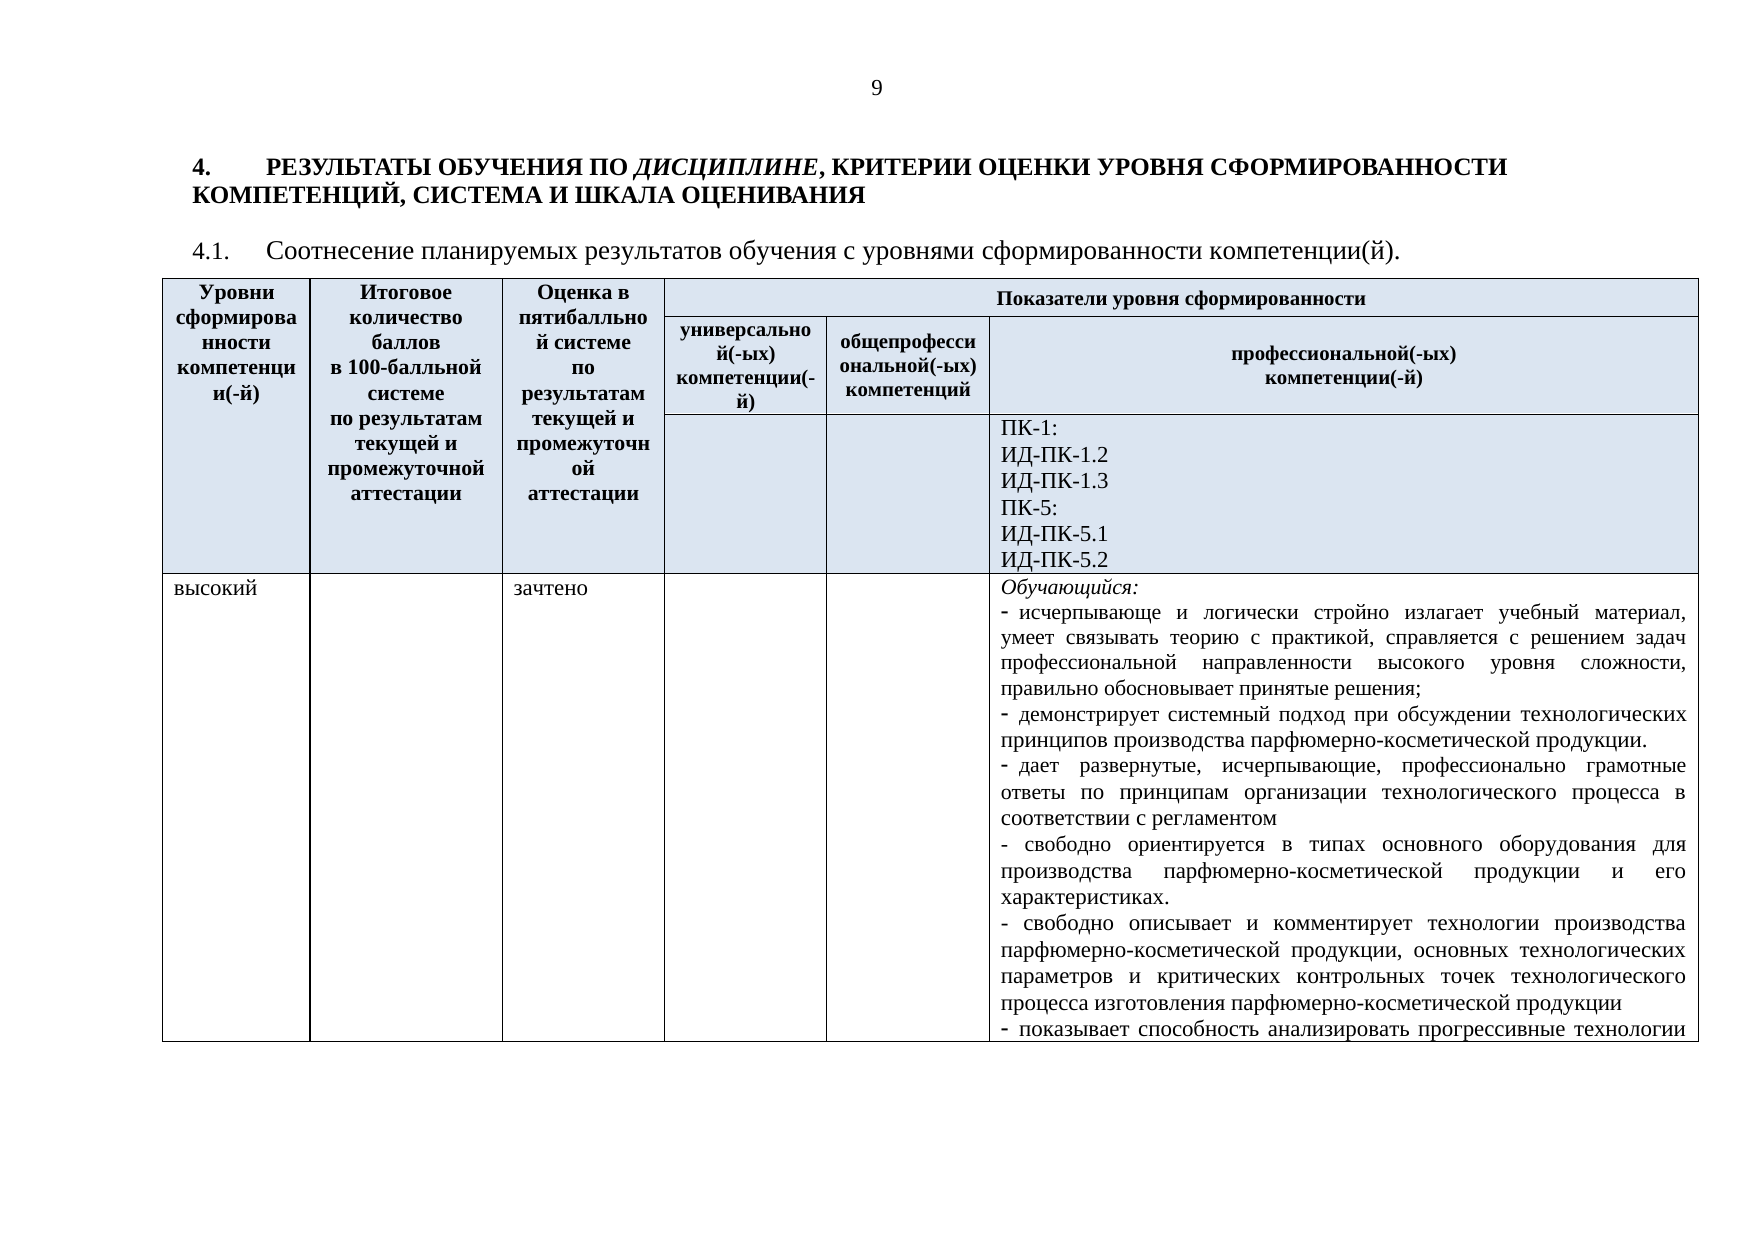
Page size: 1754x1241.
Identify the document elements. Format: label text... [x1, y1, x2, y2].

table_cell [827, 574, 989, 1041]
table_cell [665, 415, 826, 573]
subtitle РЕЗУЛЬТАТЫ ОБУЧЕНИЯ ПО ДИСЦИПЛИНЕ, КРИТЕРИИ ОЦЕНКИ УРОВНЯ СФОРМИРОВАННОСТИ КОМПЕТЕНЦИЙ, СИСТЕМА И ШКАЛА ОЦЕНИВАНИЯ [192, 152, 1636, 209]
table_cell высокий [163, 574, 309, 1041]
table_cell  [665, 574, 826, 1041]
subtitle Соотнесение планируемых результатов обучения с уровнями сформированности компетенции(й). [192, 234, 1636, 265]
table_cell общепрофессиональной(-ых) компетенций [827, 317, 989, 413]
table_cell профессиональной(-ых) компетенции(-й) [990, 317, 1698, 413]
table_cell универсальной(-ых) компетенции(-й) [665, 317, 826, 413]
table_cell [827, 415, 989, 573]
table_cell зачтено [503, 574, 664, 1041]
table_header Показатели уровня сформированности [665, 279, 1698, 316]
table_header Уровни сформированности компетенции(-й) [163, 279, 309, 573]
table_cell ПК-1: ИД-ПК-1.2 ИД-ПК-1.3 ПК-5: ИД-ПК-5.1 ИД-ПК-5.2 [990, 415, 1698, 573]
table_cell [311, 574, 502, 1041]
table_header Итоговое количество баллов в 100-балльной системе по результатам текущей и промежуточной аттестации [311, 279, 502, 573]
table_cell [990, 574, 1698, 1041]
table_header Оценка в пятибалльной системе по результатам текущей и промежуточной аттестации [503, 279, 664, 573]
